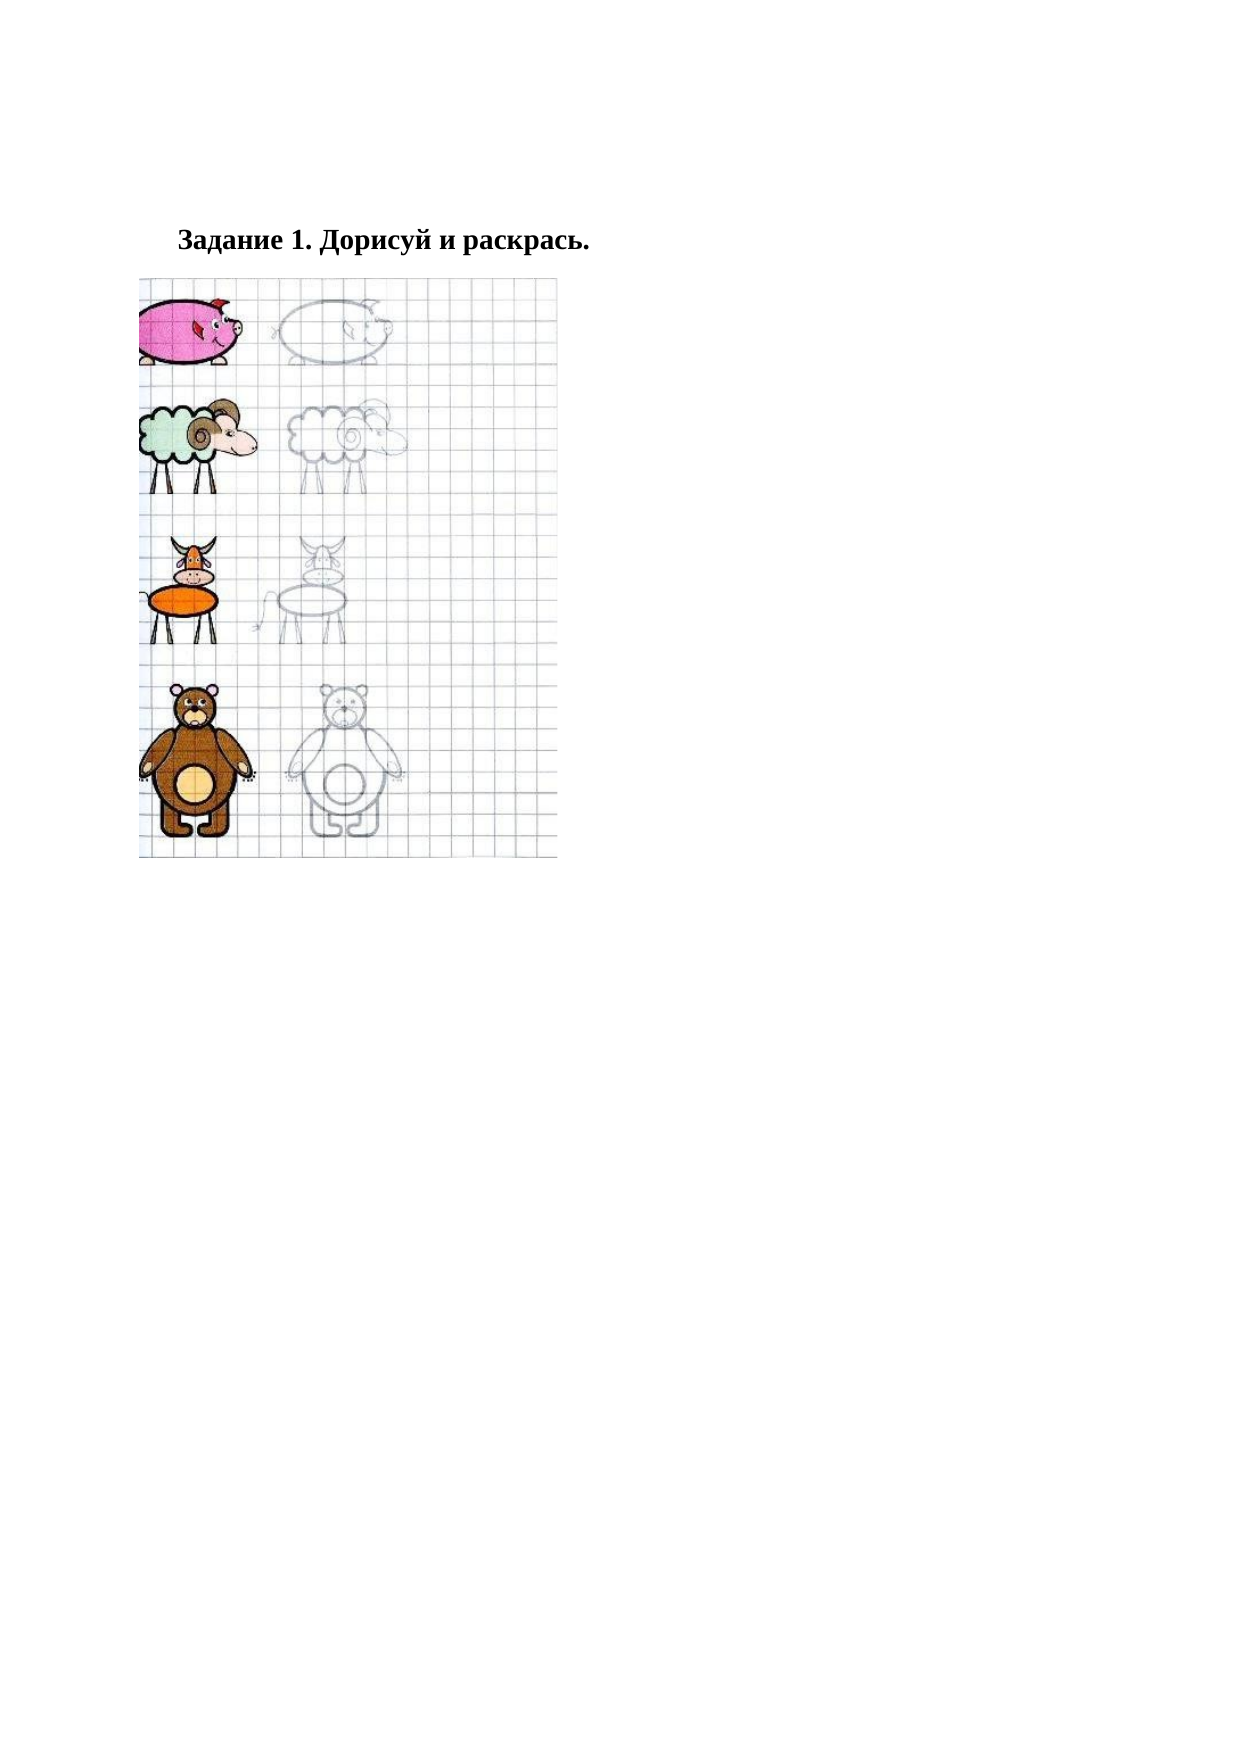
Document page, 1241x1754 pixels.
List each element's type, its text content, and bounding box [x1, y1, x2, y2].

text Задание 1. Дорисуй и раскрась. [177, 222, 1240, 255]
picture [139, 278, 558, 858]
